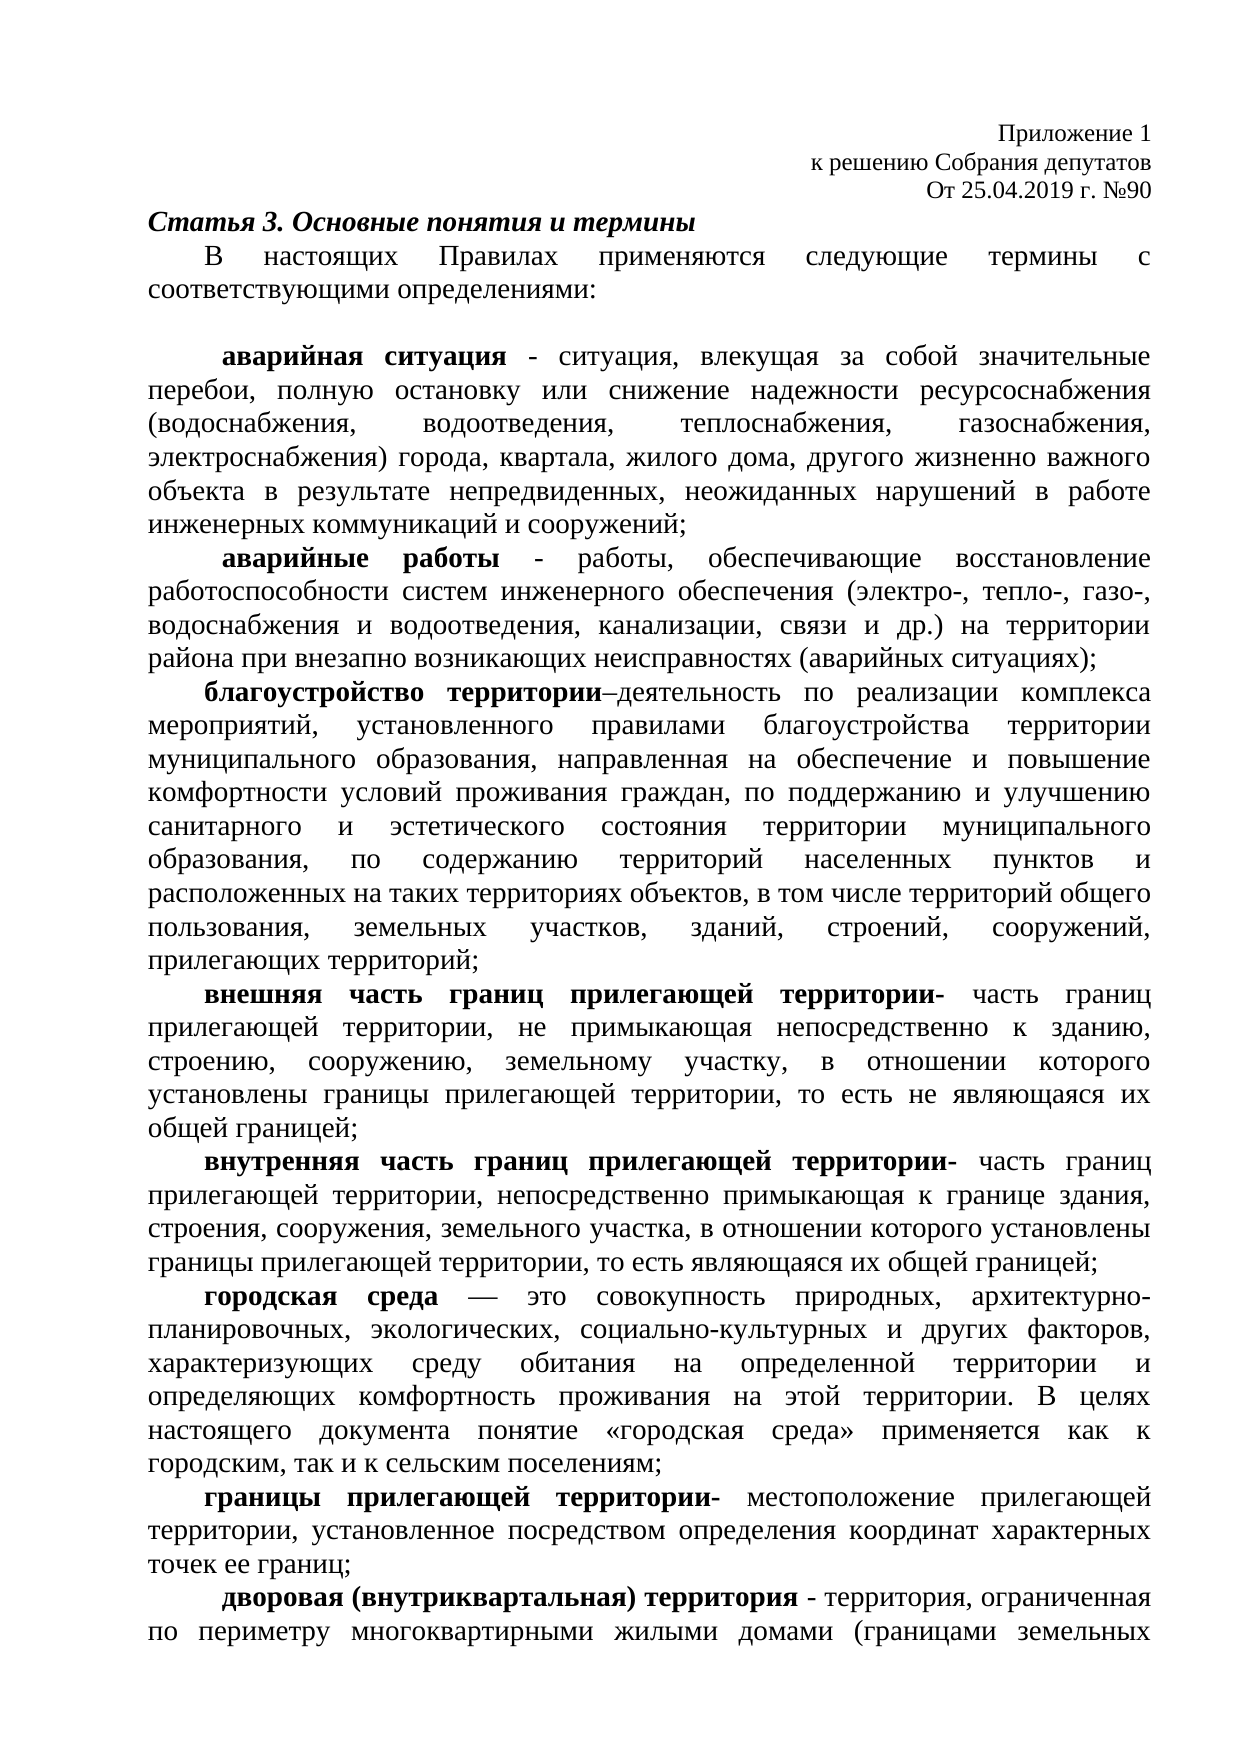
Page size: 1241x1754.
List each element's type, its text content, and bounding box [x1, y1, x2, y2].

text Статья 3. Основные понятия и термины [148, 204, 1152, 238]
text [148, 1579, 1152, 1647]
text аварийные работы - работы, обеспечивающие восстановление работоспособности систем инженерного обеспечения (электро-, тепло-, газо-, водоснабжения и водоотведения, канализации, связи и др.) на территории района при внезапно возникающих неисправностях (аварийных ситуациях); [148, 540, 1152, 674]
text От 25.04.2019 г. №90 [148, 176, 1152, 204]
text границы прилегающей территории- местоположение прилегающей территории, установленное посредством определения координат характерных точек ее границ; [148, 1479, 1152, 1579]
text городская среда — это совокупность природных, архитектурно-планировочных, экологических, социально-культурных и других факторов, характеризующих среду обитания на определенной территории и определяющих комфортность проживания на этой территории. В целях настоящего документа понятие «городская среда» применяется как к городским, так и к сельским поселениям; [148, 1278, 1152, 1479]
text Приложение 1 [148, 118, 1152, 147]
text В настоящих Правилах применяются следующие термины с соответствующими определениями: [148, 238, 1152, 305]
text к решению Собрания депутатов [148, 147, 1152, 176]
text аварийная ситуация - ситуация, влекущая за собой значительные перебои, полную остановку или снижение надежности ресурсоснабжения (водоснабжения, водоотведения, теплоснабжения, газоснабжения, электроснабжения) города, квартала, жилого дома, другого жизненно важного объекта в результате непредвиденных, неожиданных нарушений в работе инженерных коммуникаций и сооружений; [148, 338, 1152, 540]
text внутренняя часть границ прилегающей территории- часть границ прилегающей территории, непосредственно примыкающая к границе здания, строения, сооружения, земельного участка, в отношении которого установлены границы прилегающей территории, то есть являющаяся их общей границей; [148, 1143, 1152, 1278]
text внешняя часть границ прилегающей территории- часть границ прилегающей территории, не примыкающая непосредственно к зданию, строению, сооружению, земельному участку, в отношении которого установлены границы прилегающей территории, то есть не являющаяся их общей границей; [148, 976, 1152, 1143]
text благоустройство территории–деятельность по реализации комплекса мероприятий, установленного правилами благоустройства территории муниципального образования, направленная на обеспечение и повышение комфортности условий проживания граждан, по поддержанию и улучшению санитарного и эстетического состояния территории муниципального образования, по содержанию территорий населенных пунктов и расположенных на таких территориях объектов, в том числе территорий общего пользования, земельных участков, зданий, строений, сооружений, прилегающих территорий; [148, 674, 1152, 976]
